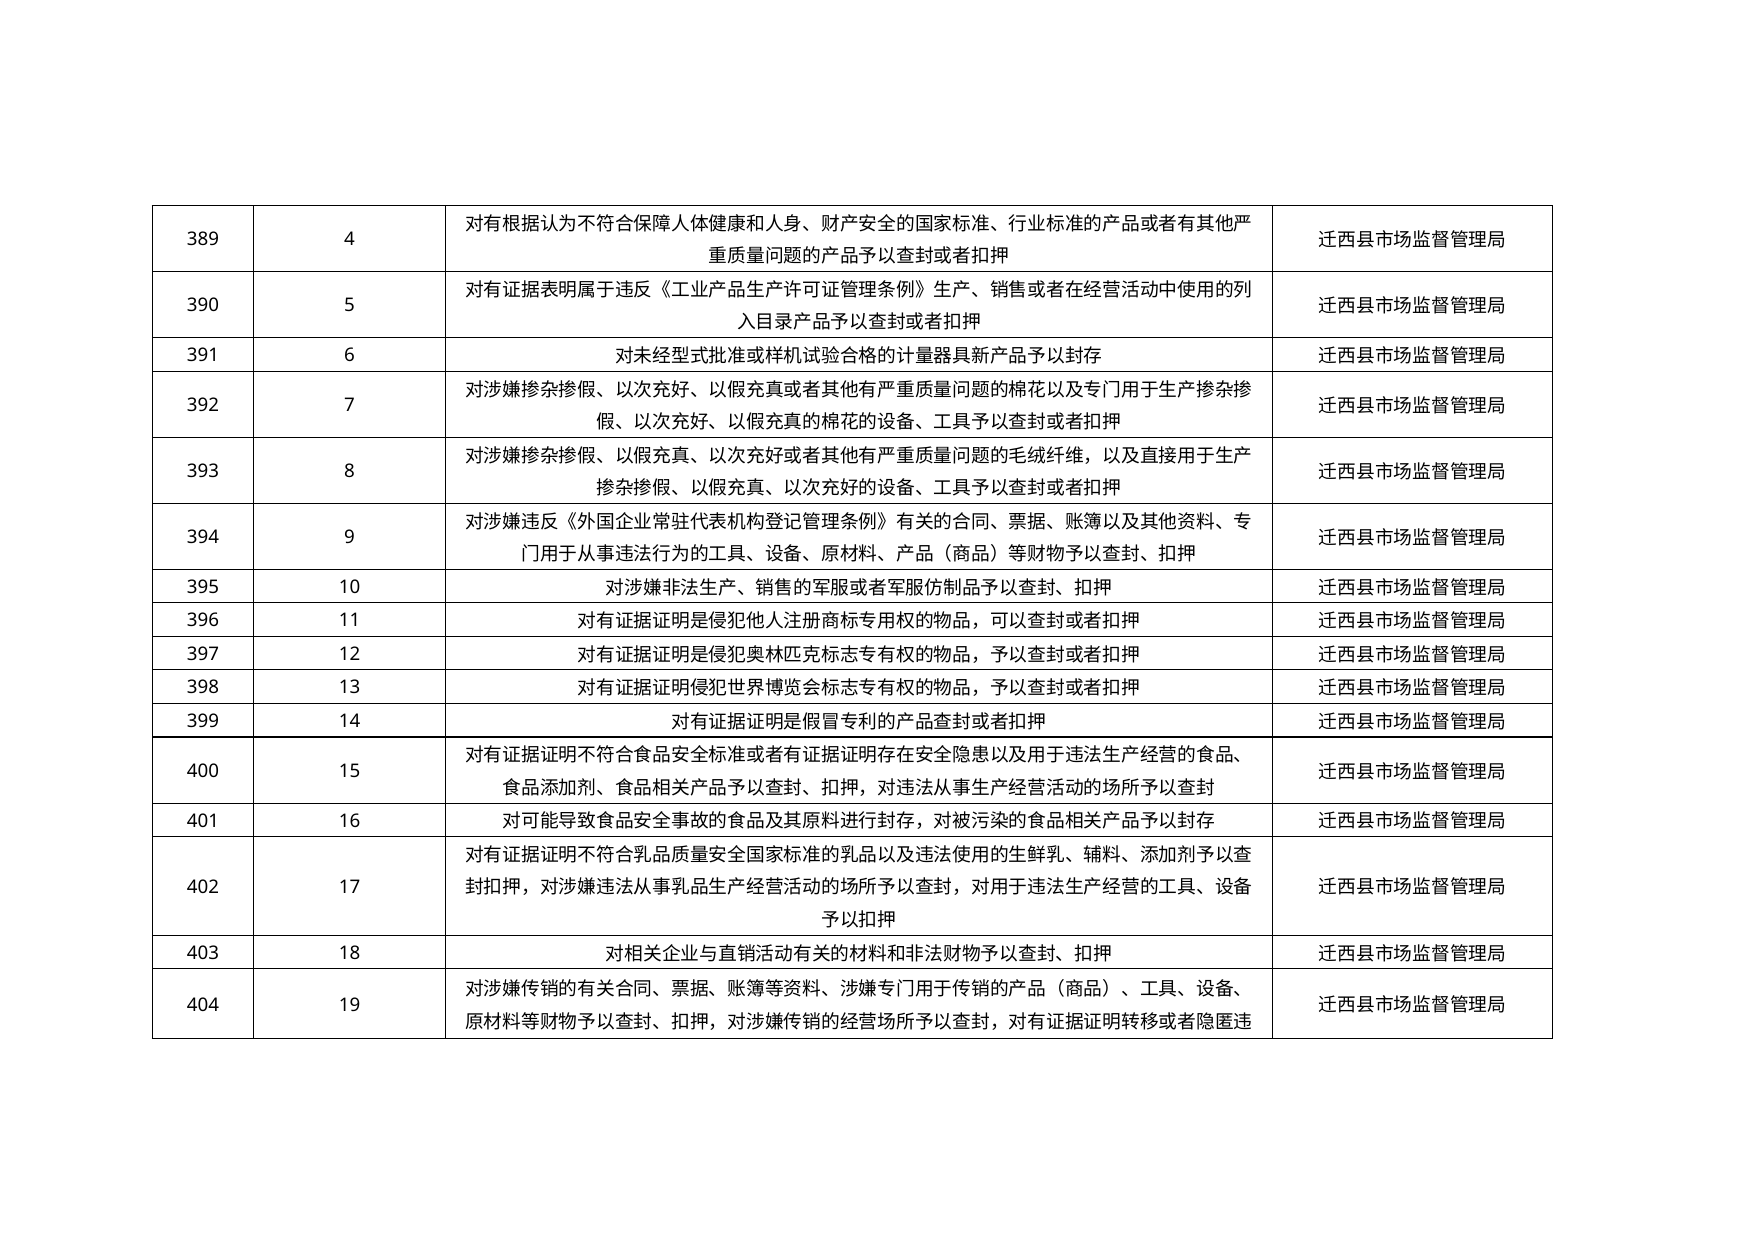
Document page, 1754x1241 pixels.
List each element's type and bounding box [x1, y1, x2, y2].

table_cell [150, 203, 1567, 1041]
